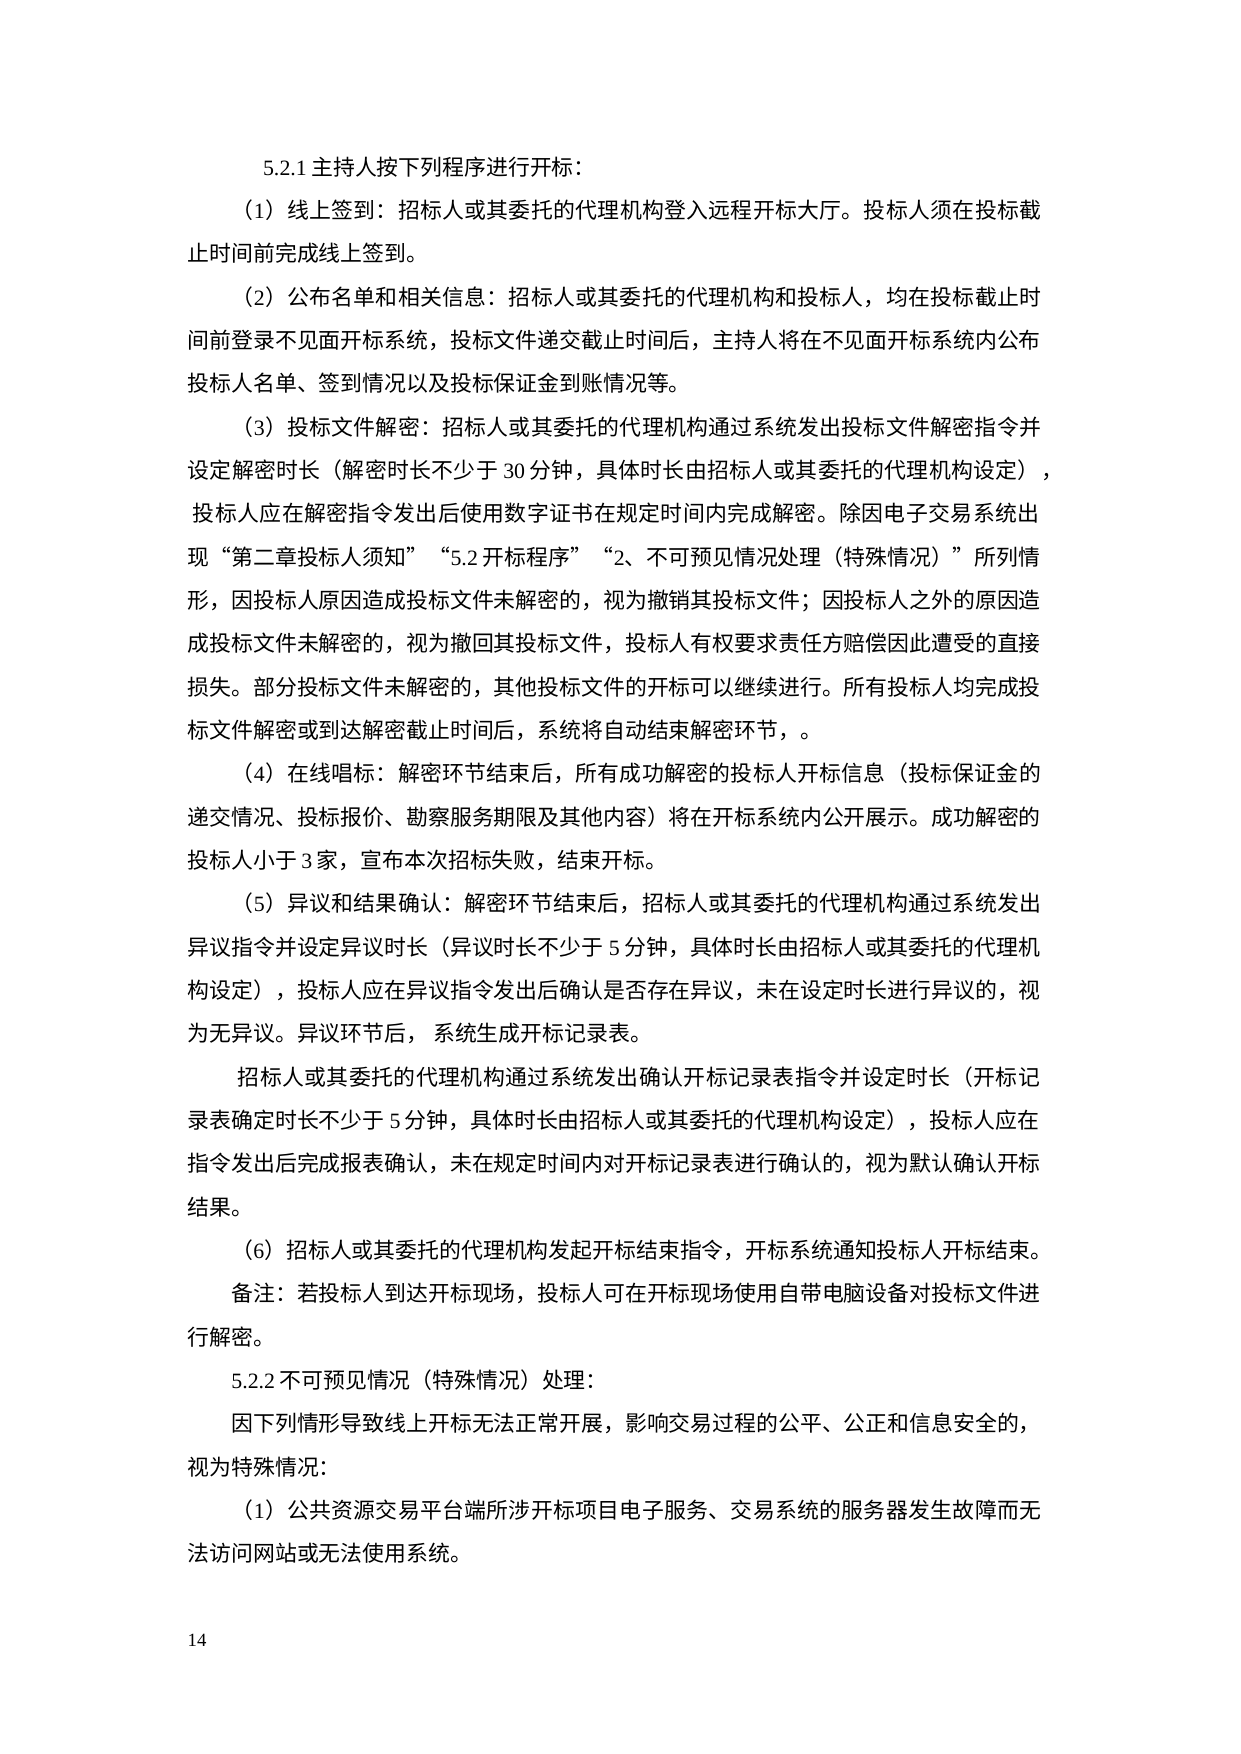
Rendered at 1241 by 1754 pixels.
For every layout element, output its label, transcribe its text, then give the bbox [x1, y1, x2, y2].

text （5）异议和结果确认：解密环节结束后，招标人或其委托的代理机构通过系统发出异议指令并设定异议时长（异议时长不少于5分钟，具体时长由招标人或其委托的代理机构设定），投标人应在异议指令发出后确认是否存在异议，未在设定时长进行异议的，视为无异议。异议环节后， 系统生成开标记录表。 [187, 886, 1041, 1048]
text （6）招标人或其委托的代理机构发起开标结束指令，开标系统通知投标人开标结束。 [187, 1233, 1041, 1265]
text （1）公共资源交易平台端所涉开标项目电子服务、交易系统的服务器发生故障而无法访问网站或无法使用系统。 [187, 1493, 1041, 1568]
text 招标人或其委托的代理机构通过系统发出确认开标记录表指令并设定时长（开标记录表确定时长不少于5分钟，具体时长由招标人或其委托的代理机构设定），投标人应在指令发出后完成报表确认，未在规定时间内对开标记录表进行确认的，视为默认确认开标结果。 [187, 1060, 1041, 1221]
text （4）在线唱标：解密环节结束后，所有成功解密的投标人开标信息（投标保证金的递交情况、投标报价、勘察服务期限及其他内容）将在开标系统内公开展示。成功解密的投标人小于3家，宣布本次招标失败，结束开标。 [187, 756, 1041, 875]
text （2）公布名单和相关信息：招标人或其委托的代理机构和投标人，均在投标截止时间前登录不见面开标系统，投标文件递交截止时间后，主持人将在不见面开标系统内公布投标人名单、签到情况以及投标保证金到账情况等。 [187, 280, 1041, 398]
text 因下列情形导致线上开标无法正常开展，影响交易过程的公平、公正和信息安全的，视为特殊情况： [187, 1406, 1041, 1481]
text 5.2.2不可预见情况（特殊情况）处理： [187, 1363, 1041, 1395]
text （3）投标文件解密：招标人或其委托的代理机构通过系统发出投标文件解密指令并设定解密时长（解密时长不少于30分钟，具体时长由招标人或其委托的代理机构设定）， 投标人应在解密指令发出后使用数字证书在规定时间内完成解密。除因电子交易系统出现“第二章投标人须知”“5.2开标程序”“2、不可预见情况处理（特殊情况）”所列情形，因投标人原因造成投标文件未解密的，视为撤销其投标文件；因投标人之外的原因造成投标文件未解密的，视为撤回其投标文件，投标人有权要求责任方赔偿因此遭受的直接损失。部分投标文件未解密的，其他投标文件的开标可以继续进行。所有投标人均完成投标文件解密或到达解密截止时间后，系统将自动结束解密环节，。 [187, 410, 1041, 745]
text 5.2.1主持人按下列程序进行开标： [187, 150, 1041, 182]
text 备注：若投标人到达开标现场，投标人可在开标现场使用自带电脑设备对投标文件进行解密。 [187, 1276, 1041, 1351]
text （1）线上签到：招标人或其委托的代理机构登入远程开标大厅。投标人须在投标截止时间前完成线上签到。 [187, 193, 1041, 268]
